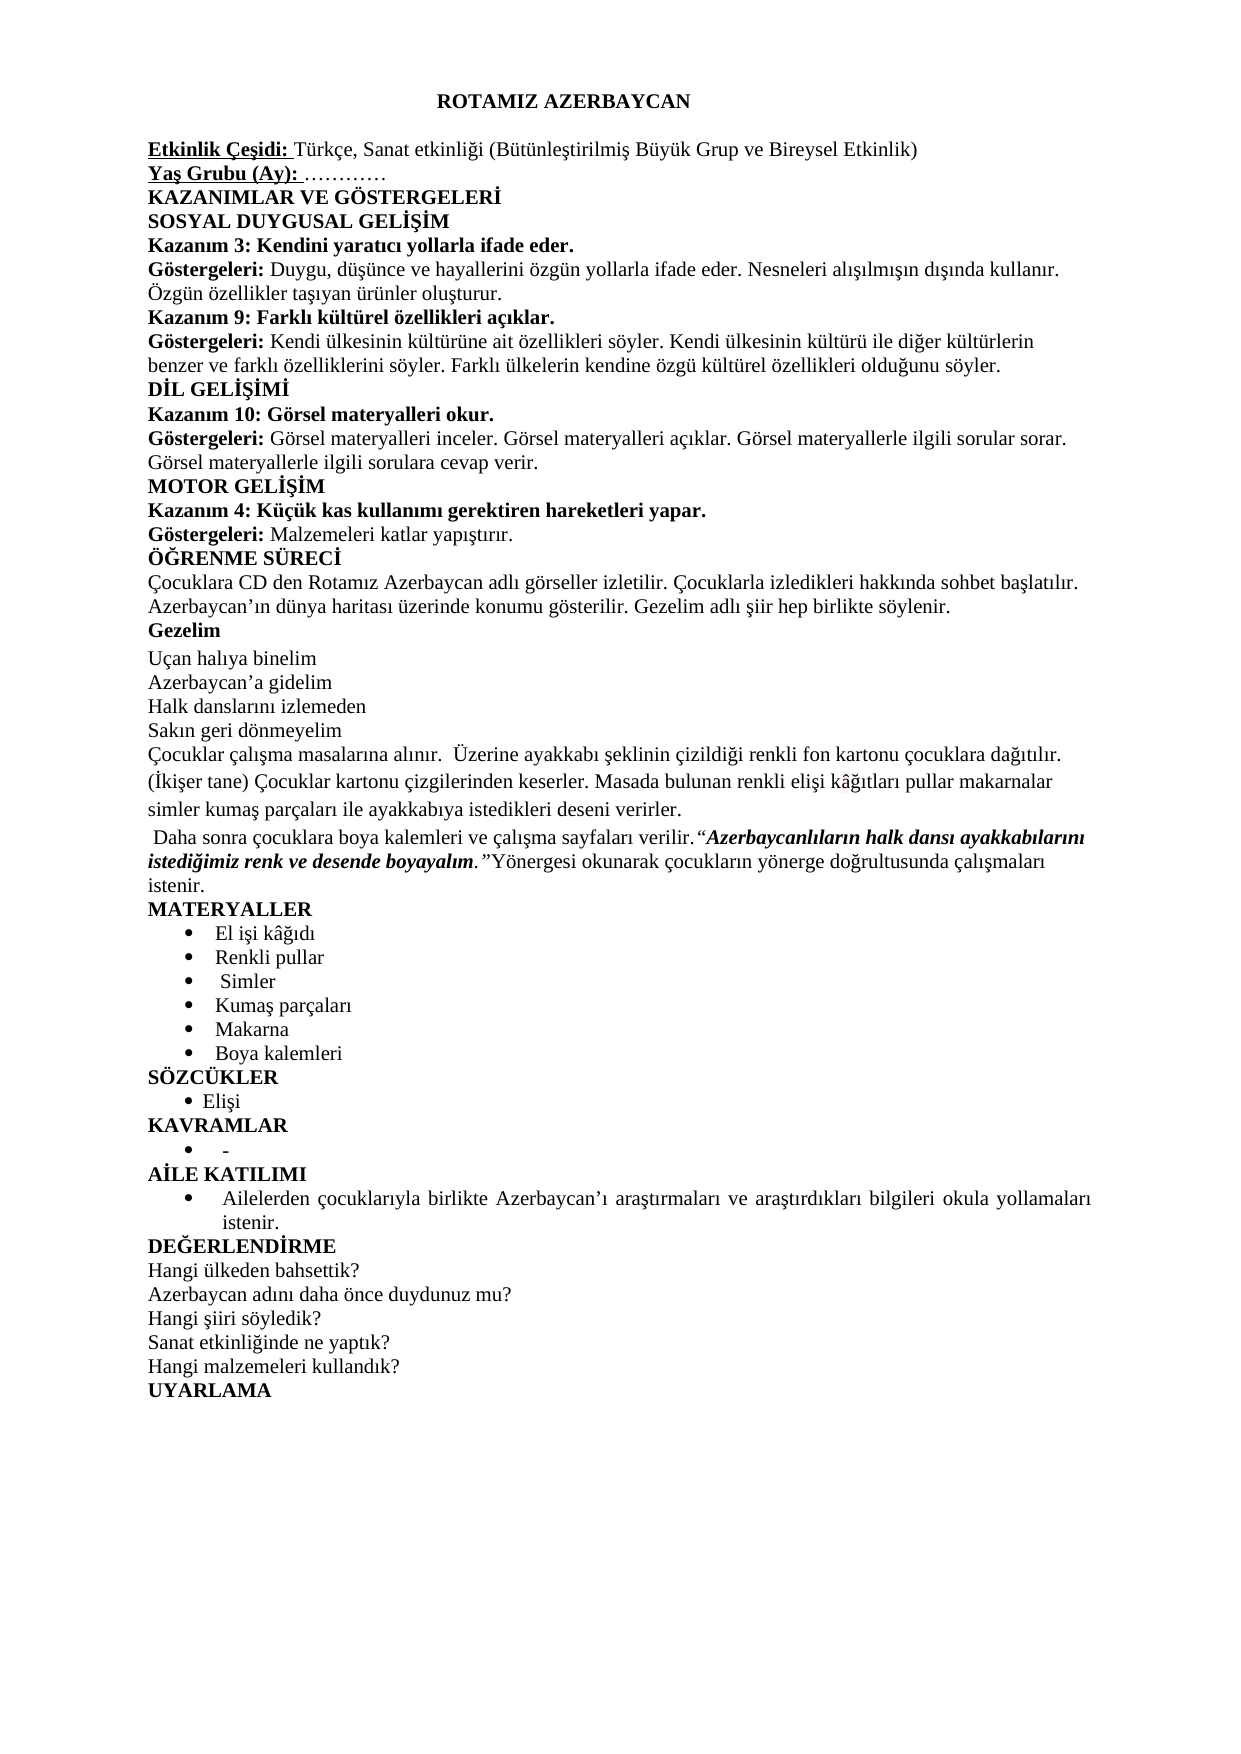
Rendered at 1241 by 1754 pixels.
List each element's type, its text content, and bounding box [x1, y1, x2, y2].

text UYARLAMA [148, 1378, 1093, 1402]
text Hangi şiiri söyledik? [148, 1306, 1093, 1330]
text Göstergeleri: Kendi ülkesinin kültürüne ait özellikleri söyler. Kendi ülkesinin kültürü ile diğer kültürlerin benzer ve farklı özelliklerini söyler. Farklı ülkelerin kendine özgü kültürel özellikleri olduğunu söyler. [148, 329, 1093, 377]
text Kazanım 4: Küçük kas kullanımı gerektiren hareketleri yapar. [148, 498, 1093, 522]
text Daha sonra çocuklara boya kalemleri ve çalışma sayfaları verilir.“Azerbaycanlıların halk dansı ayakkabılarını istediğimiz renk ve desende boyayalım.”Yönergesi okunarak çocukların yönerge doğrultusunda çalışmaları istenir. [148, 825, 1093, 897]
list Elişi [185, 1089, 1093, 1113]
list Kumaş parçaları [185, 993, 1093, 1017]
text Hangi malzemeleri kullandık? [148, 1354, 1093, 1378]
text Kazanım 10: Görsel materyalleri okur. [148, 401, 1093, 426]
text Uçan halıya binelim [148, 646, 1093, 670]
text DEĞERLENDİRME [148, 1234, 1093, 1258]
list Renkli pullar [185, 945, 1093, 969]
list Makarna [185, 1017, 1093, 1041]
list Boya kalemleri [185, 1041, 1093, 1065]
text KAVRAMLAR [148, 1113, 1093, 1137]
text Çocuklar çalışma masalarına alınır. Üzerine ayakkabı şeklinin çizildiği renkli fon kartonu çocuklara dağıtılır.(İkişer tane) Çocuklar kartonu çizgilerinden keserler. Masada bulunan renkli elişi kâğıtları pullar makarnalar simler kumaş parçaları ile ayakkabıya istedikleri deseni verirler. [148, 742, 1093, 821]
list - [185, 1137, 1093, 1162]
text SOSYAL DUYGUSAL GELİŞİM [148, 209, 1093, 233]
text Kazanım 9: Farklı kültürel özellikleri açıklar. [148, 305, 1093, 329]
text Yaş Grubu (Ay): ………… [148, 161, 1093, 185]
text MATERYALLER [148, 897, 1093, 921]
text Hangi ülkeden bahsettik? [148, 1258, 1093, 1282]
text Göstergeleri: Duygu, düşünce ve hayallerini özgün yollarla ifade eder. Nesneleri alışılmışın dışında kullanır. Özgün özellikler taşıyan ürünler oluşturur. [148, 257, 1093, 305]
text Çocuklara CD den Rotamız Azerbaycan adlı görseller izletilir. Çocuklarla izledikleri hakkında sohbet başlatılır. Azerbaycan’ın dünya haritası üzerinde konumu gösterilir. Gezelim adlı şiir hep birlikte söylenir. [148, 570, 1093, 618]
text DİL GELİŞİMİ [148, 377, 1093, 401]
list Ailelerden çocuklarıyla birlikte Azerbaycan’ı araştırmaları ve araştırdıkları bilgileri okula yollamaları istenir. [185, 1186, 1093, 1234]
text Sanat etkinliğinde ne yaptık? [148, 1330, 1093, 1354]
text Gezelim [148, 618, 1093, 642]
text Göstergeleri: Malzemeleri katlar yapıştırır. [148, 522, 1093, 546]
text AİLE KATILIMI [148, 1162, 1093, 1186]
text SÖZCÜKLER [148, 1065, 1093, 1089]
text Kazanım 3: Kendini yaratıcı yollarla ifade eder. [148, 233, 1093, 257]
text KAZANIMLAR VE GÖSTERGELERİ [148, 185, 1093, 209]
list Simler [185, 969, 1093, 993]
text Etkinlik Çeşidi: Türkçe, Sanat etkinliği (Bütünleştirilmiş Büyük Grup ve Bireysel Etkinlik) [148, 137, 1093, 161]
list El işi kâğıdı [185, 921, 1093, 945]
text ROTAMIZ AZERBAYCAN [295, 89, 1093, 113]
text Halk danslarını izlemeden [148, 694, 1093, 718]
text Azerbaycan’a gidelim [148, 670, 1093, 694]
text ÖĞRENME SÜRECİ [148, 546, 1093, 570]
text Sakın geri dönmeyelim [148, 718, 1093, 742]
text MOTOR GELİŞİM [148, 474, 1093, 498]
text Azerbaycan adını daha önce duydunuz mu? [148, 1282, 1093, 1306]
text Göstergeleri: Görsel materyalleri inceler. Görsel materyalleri açıklar. Görsel materyallerle ilgili sorular sorar. Görsel materyallerle ilgili sorulara cevap verir. [148, 426, 1093, 474]
